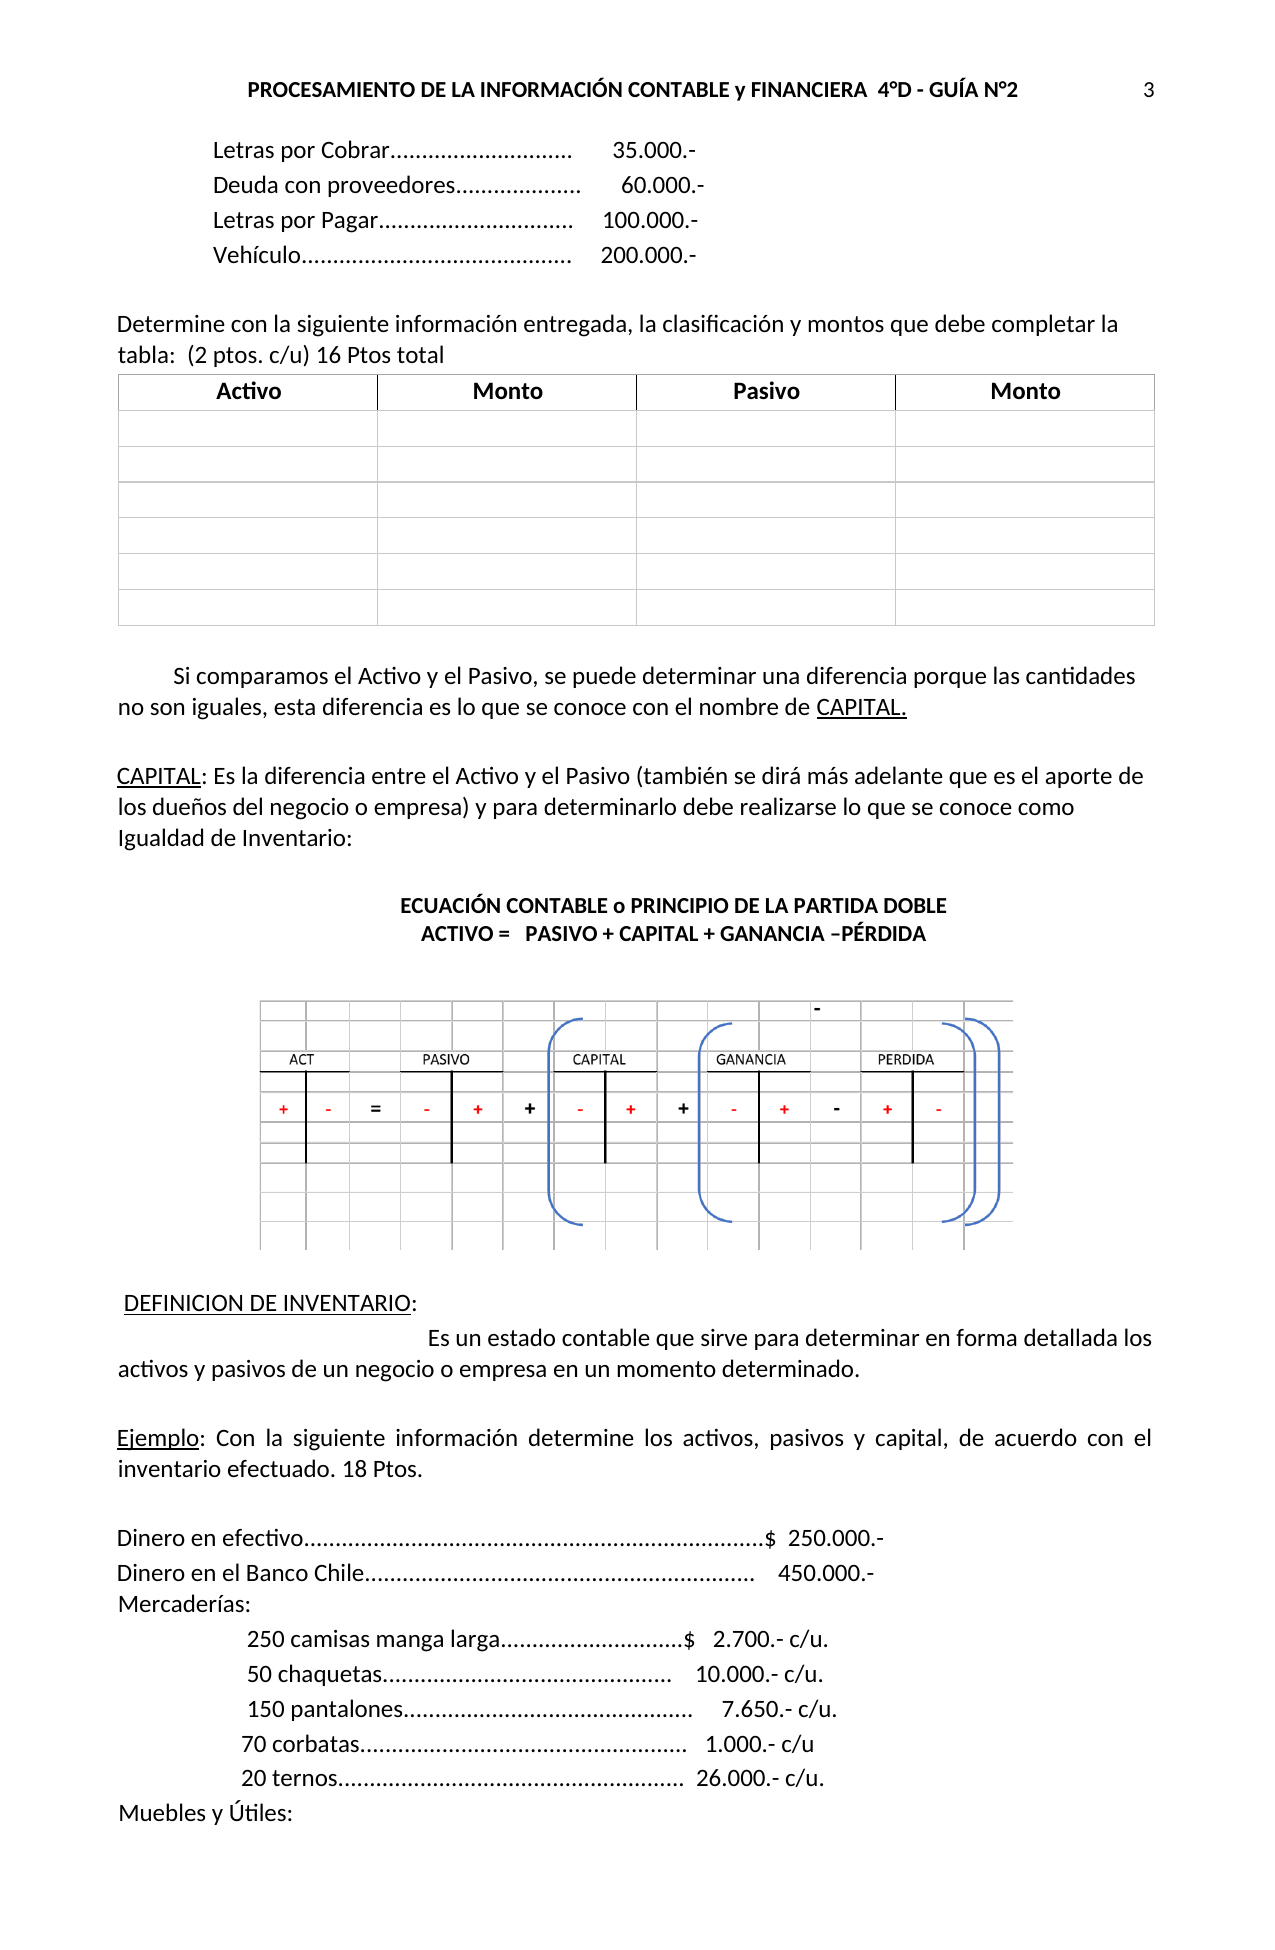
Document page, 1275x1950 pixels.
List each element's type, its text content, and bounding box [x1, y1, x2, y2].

text Deuda con proveedores.................... 60.000.- [117, 169, 769, 199]
text DEFINICION DE INVENTARIO: [118, 1287, 1154, 1318]
table_cell [119, 518, 377, 553]
table_cell [896, 554, 1154, 589]
table_cell [119, 590, 377, 625]
text Ejemplo: Con la siguiente información determine los activos, pasivos y capital, de acuerdo con el inventario efectuado. 18 Ptos. [117, 1422, 1154, 1483]
text Determine con la siguiente información entregada, la clasificación y montos que debe completar la tabla: (2 ptos. c/u) 16 Ptos total142600 ue debe completar laormacion [117, 308, 1154, 369]
table_cell [119, 411, 377, 446]
text Dinero en efectivo.........................................................................$ 250.000.- [117, 1522, 989, 1553]
table_cell [119, 483, 377, 517]
text Si comparamos el Activo y el Pasivo, se puede determinar una diferencia porque las cantidades no son iguales, esta diferencia es lo que se conoce con el nombre de CAPITAL. [117, 660, 1154, 722]
table_cell [896, 483, 1154, 517]
table_cell [119, 554, 377, 589]
table_cell [896, 590, 1154, 625]
table_header Monto [378, 375, 636, 410]
table_cell [637, 518, 895, 553]
table_cell [637, 590, 895, 625]
text Letras por Cobrar............................. 35.000.- [117, 134, 769, 165]
table_header Monto [896, 375, 1154, 410]
table_cell [896, 447, 1154, 481]
text 250 camisas manga larga.............................$ 2.700.- c/u. [117, 1623, 1154, 1653]
table_cell [896, 518, 1154, 553]
table_cell [378, 447, 636, 481]
table_cell [896, 411, 1154, 446]
text Dinero en el Banco Chile.............................................................. 450.000.- Mercaderías: [117, 1557, 989, 1619]
list ACTIVO = PASIVO + CAPITAL + GANANCIA –PÉRDIDA [193, 919, 1154, 948]
text Es un estado contable que sirve para determinar en forma detallada los activos y pasivos de un negocio o empresa en un momento determinado. [117, 1322, 1154, 1383]
table_header Activo [119, 375, 377, 410]
table_cell [637, 483, 895, 517]
table_cell [637, 411, 895, 446]
list ECUACIÓN CONTABLE o PRINCIPIO DE LA PARTIDA DOBLE [193, 892, 1154, 919]
table_header Pasivo [637, 375, 895, 410]
text Vehículo........................................... 200.000.- [117, 239, 1064, 269]
text 70 corbatas.................................................... 1.000.- c/u [117, 1728, 864, 1758]
text 50 chaquetas.............................................. 10.000.- c/u. [117, 1658, 1154, 1688]
table_cell [637, 554, 895, 589]
table_cell [378, 590, 636, 625]
table_cell [119, 447, 377, 481]
text Muebles y Útiles: [118, 1797, 1154, 1828]
table_cell [378, 483, 636, 517]
text 150 pantalones.............................................. 7.650.- c/u. [117, 1693, 864, 1723]
table_cell [378, 554, 636, 589]
table_cell [378, 411, 636, 446]
table_cell [637, 447, 895, 481]
text 20 ternos....................................................... 26.000.- c/u. [117, 1763, 864, 1793]
table_cell [378, 518, 636, 553]
text Letras por Pagar............................... 100.000.- [117, 204, 1064, 234]
text CAPITAL: Es la diferencia entre el Activo y el Pasivo (también se dirá más adelante que es el aporte de los dueños del negocio o empresa) y para determinarlo debe realizarse lo que se conoce como Igualdad de Inventario: [117, 760, 1154, 853]
